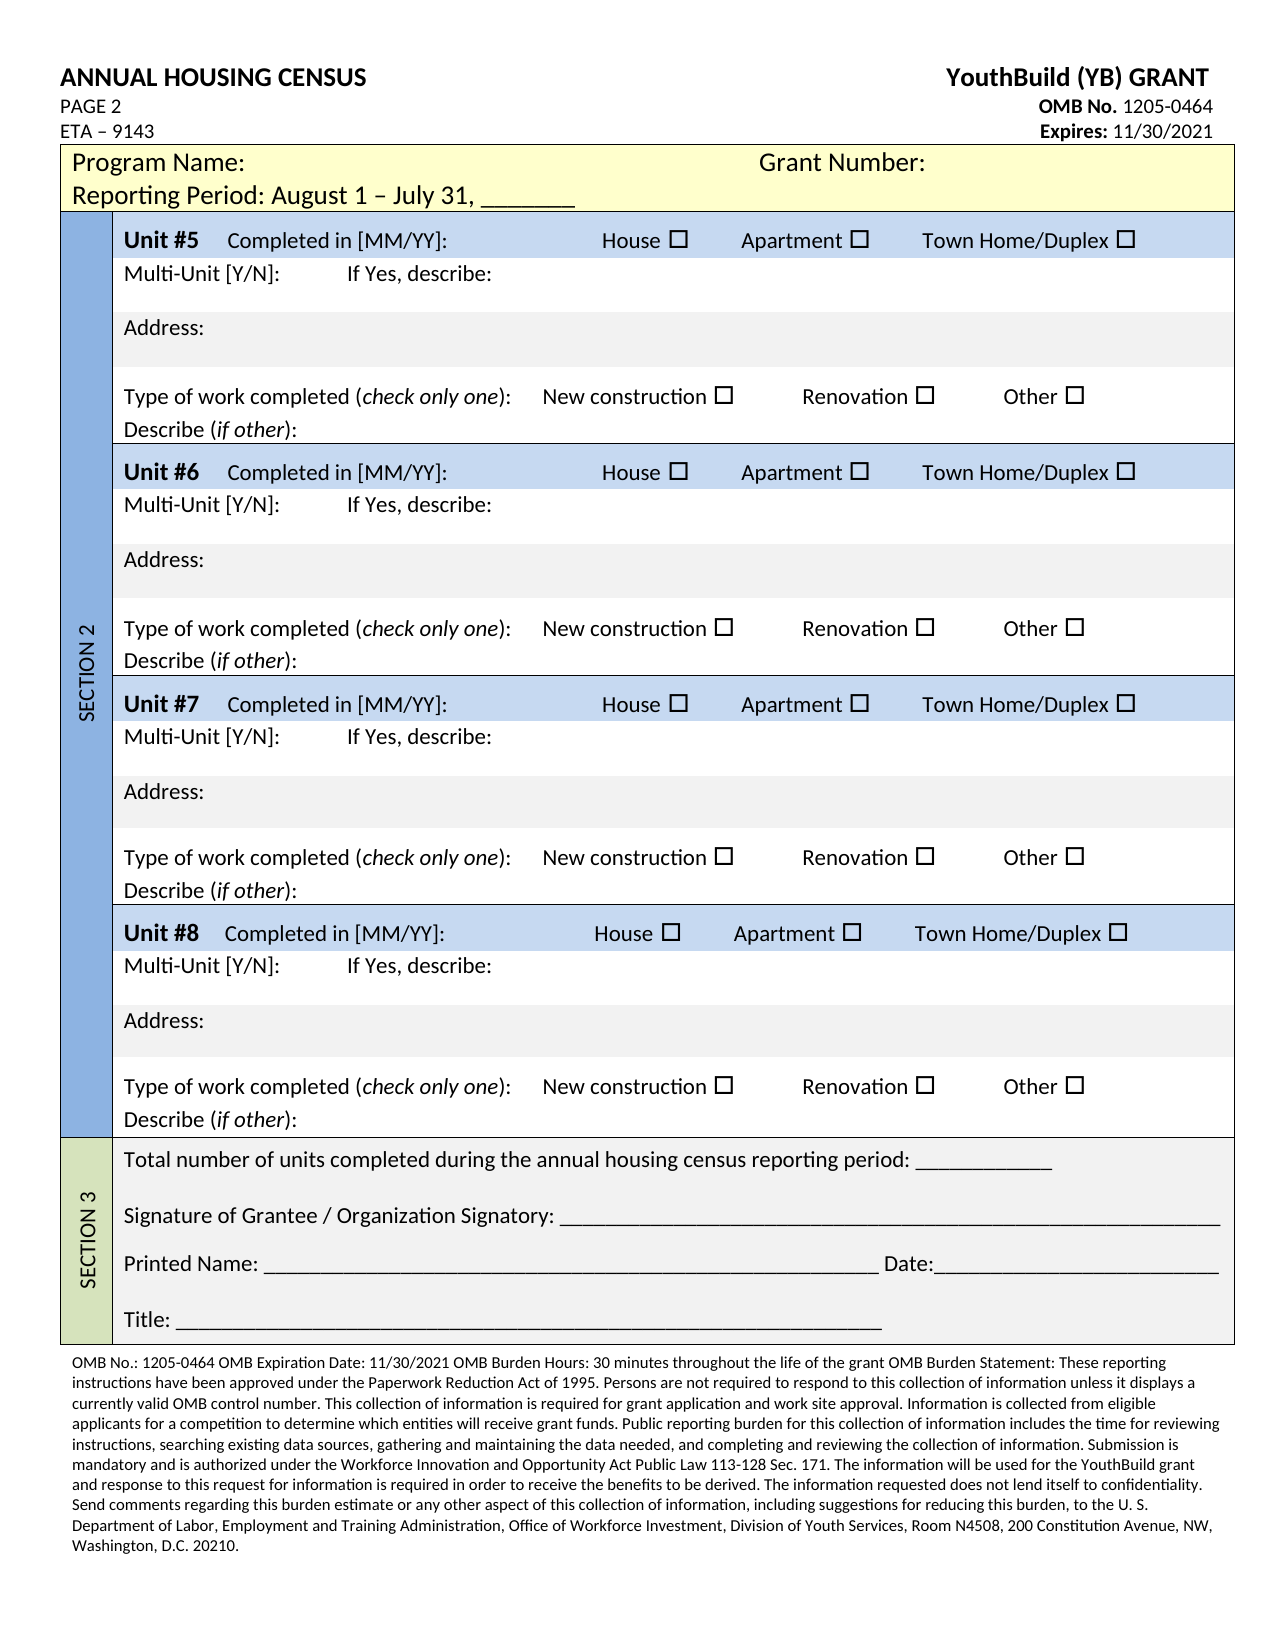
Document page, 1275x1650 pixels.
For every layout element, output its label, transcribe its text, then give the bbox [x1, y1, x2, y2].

table_cell Address: [113, 544, 1234, 598]
table_cell Multi-Unit [Y/N]: If Yes, describe: [113, 721, 1234, 776]
table_cell Multi-Unit [Y/N]: If Yes, describe: [113, 258, 1234, 312]
table_cell Address: [113, 312, 1234, 367]
table_cell Type of work completed (check only one): New construction □ Renovation □ Other □ [113, 599, 1234, 645]
table_cell Describe (if other): [113, 645, 1234, 674]
table_cell Unit #6 Completed in [MM/YY]: House □ Apartment □ Town Home/Duplex □ [113, 444, 1234, 489]
table_cell SECTION 2 [61, 212, 112, 1137]
text PAGE 2 OMB No. 1205-0464 [60, 93, 1215, 118]
table_cell Unit #5 Completed in [MM/YY]: House □ Apartment □ Town Home/Duplex □ [113, 212, 1234, 258]
table_cell OMB No.: 1205-0464 OMB Expiration Date: 11/30/2021 OMB Burden Hours: 30 minutes throughout the life of the grant OMB Burden Statement: These reporting instructions have been approved under the Paperwork Reduction Act of 1995. Persons are not required to respond to this collection of information unless it displays a currently valid OMB control number. This collection of information is required for grant application and work site approval. Information is collected from eligible applicants for a competition to determine which entities will receive grant funds. Public reporting burden for this collection of information includes the time for reviewing instructions, searching existing data sources, gathering and maintaining the data needed, and completing and reviewing the collection of information. Submission is mandatory and is authorized under the Workforce Innovation and Opportunity Act Public Law 113-128 Sec. 171. The information will be used for the YouthBuild grant and response to this request for information is required in order to receive the benefits to be derived. The information requested does not lend itself to confidentiality. Send comments regarding this burden estimate or any other aspect of this collection of information, including suggestions for reducing this burden, to the U. S. Department of Labor, Employment and Training Administration, Office of Workforce Investment, Division of Youth Services, Room N4508, 200 Constitution Avenue, NW, Washington, D.C. 20210. [61, 1345, 1234, 1556]
table_cell Total number of units completed during the annual housing census reporting period: ____________ Signature of Grantee / Organization Signatory: __________________________________________________________ Printed Name: ______________________________________________________ Date:_________________________ Title: ______________________________________________________________ [113, 1138, 1234, 1344]
table_cell Type of work completed (check only one): New construction □ Renovation □ Other □ [113, 828, 1234, 875]
table_cell Describe (if other): [113, 414, 1234, 443]
table_cell Describe (if other): [113, 1104, 1234, 1137]
table_cell Multi-Unit [Y/N]: If Yes, describe: [113, 951, 1234, 1005]
table_header Program Name: Grant Number: Reporting Period: August 1 – July 31, _______ [61, 145, 1234, 211]
text ETA – 9143 Expires: 11/30/2021 [60, 118, 1215, 144]
table_cell Address: [113, 776, 1234, 828]
table_cell Address: [113, 1005, 1234, 1057]
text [60, 60, 1215, 93]
table_cell Type of work completed (check only one): New construction □ Renovation □ Other □ [113, 367, 1234, 414]
table_cell SECTION 3 [61, 1138, 112, 1344]
table_cell Unit #7 Completed in [MM/YY]: House □ Apartment □ Town Home/Duplex □ [113, 676, 1234, 721]
table_cell Multi-Unit [Y/N]: If Yes, describe: [113, 490, 1234, 544]
table_cell Unit #8 Completed in [MM/YY]: House □ Apartment □ Town Home/Duplex □ [113, 905, 1234, 951]
table_cell Describe (if other): [113, 875, 1234, 904]
table_cell Type of work completed (check only one): New construction □ Renovation □ Other □ [113, 1057, 1234, 1104]
